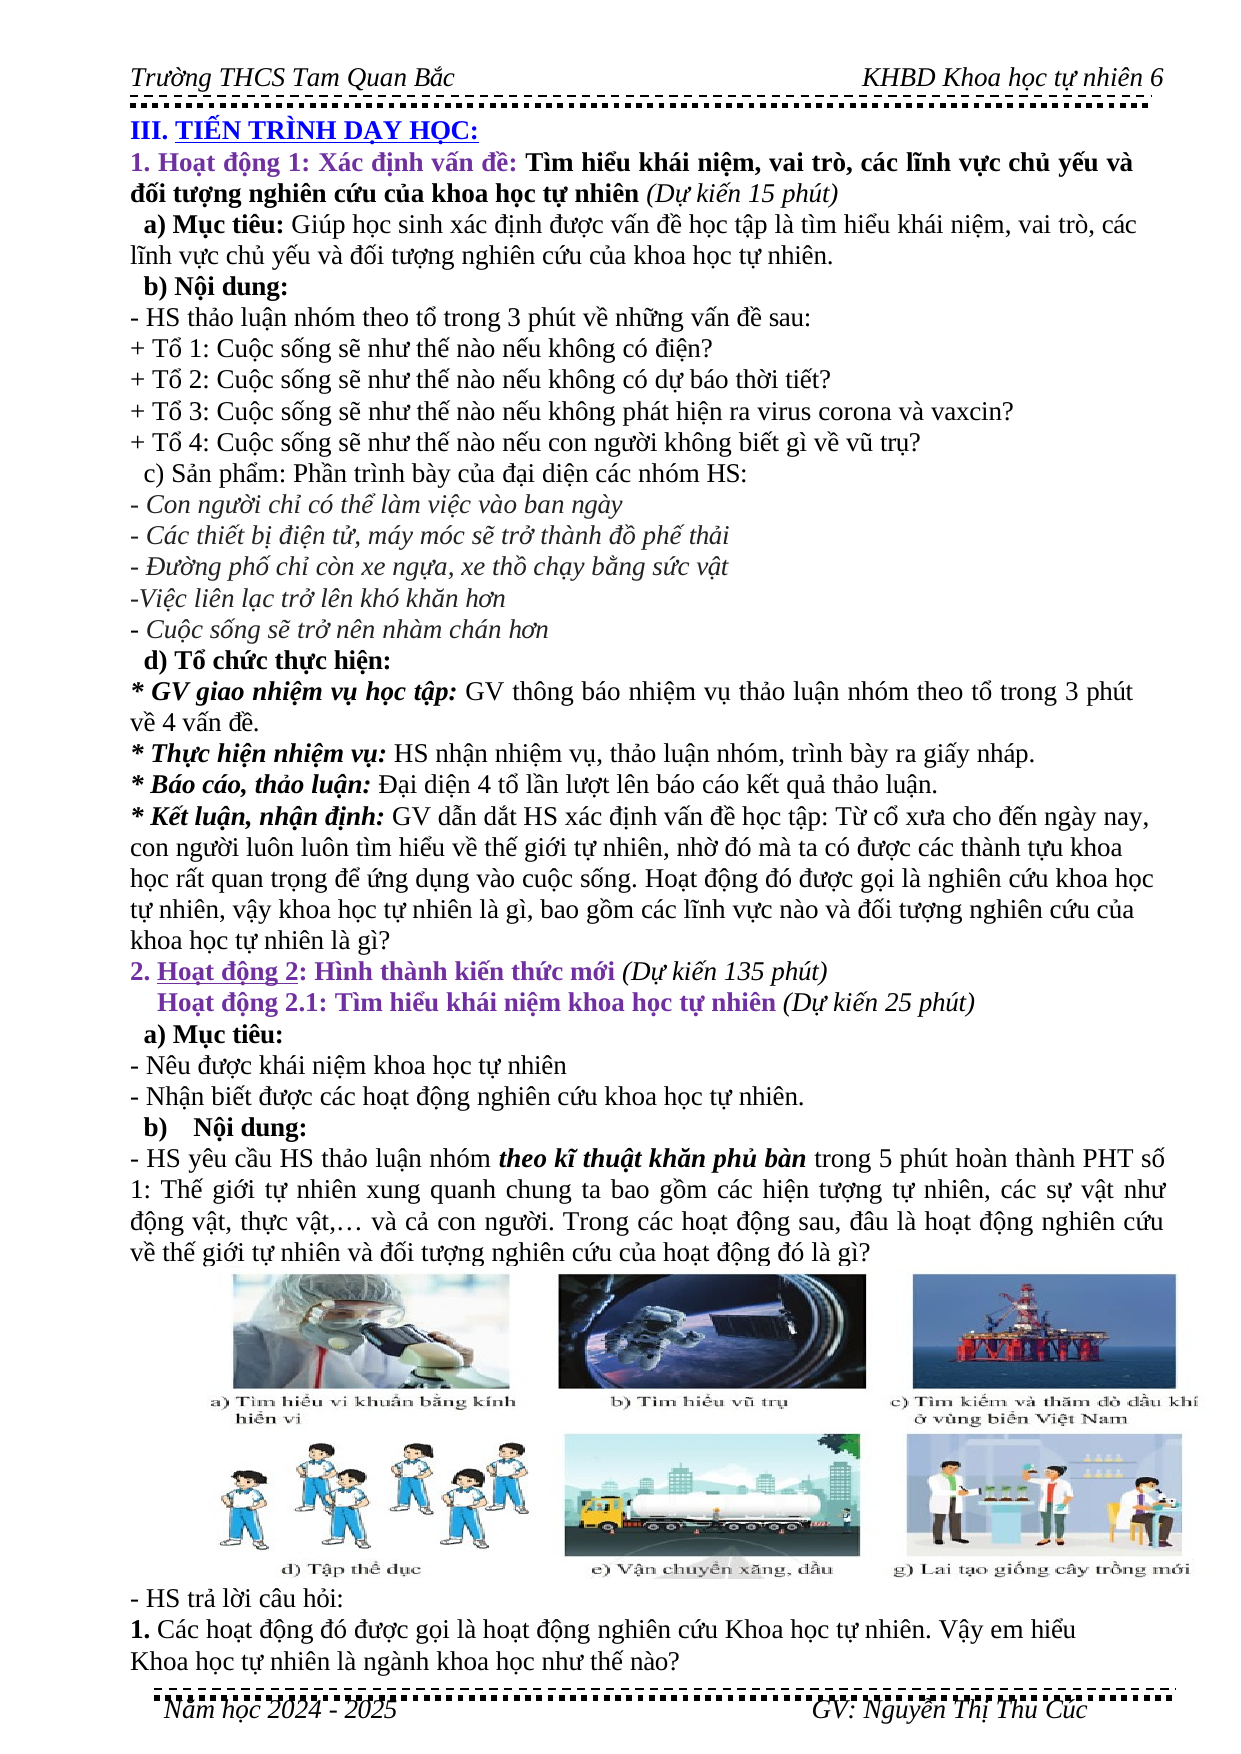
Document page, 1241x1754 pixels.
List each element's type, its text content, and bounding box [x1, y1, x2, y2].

list Các hoạt động đó được gọi là hoạt động nghiên cứu Khoa học tự nhiên. Vậy em hiểu [130, 1614, 1226, 1645]
list Cuộc sống sẽ trở nên nhàm chán hơn [130, 613, 1226, 644]
text đối tượng nghiên cứu của khoa học tự nhiên (Dự kiến 15 phút) [130, 177, 1226, 208]
text + Tổ 2: Cuộc sống sẽ như thế nào nếu không có dự báo thời tiết? [130, 364, 1226, 395]
subtitle Mục tiêu: [143, 1018, 1226, 1049]
list Kết luận, nhận định: GV dẫn dắt HS xác định vấn đề học tập: Từ cổ xưa cho đến ngày nay, con người luôn luôn tìm hiểu về thế giới tự nhiên, nhờ đó mà ta có được các thành tựu khoa học rất quan trọng để ứng dụng vào cuộc sống. Hoạt động đó được gọi là nghiên cứu khoa học tự nhiên, vậy khoa học tự nhiên là gì, bao gồm các lĩnh vực nào và đối tượng nghiên cứu của khoa học tự nhiên là gì? [130, 800, 1154, 955]
list Mục tiêu: Giúp học sinh xác định được vấn đề học tập là tìm hiểu khái niệm, vai trò, các [143, 208, 1226, 239]
list Đường phố chỉ còn xe ngựa, xe thồ chạy bằng sức vật [130, 551, 1226, 582]
text + Tổ 1: Cuộc sống sẽ như thế nào nếu không có điện? [130, 332, 1226, 364]
text lĩnh vực chủ yếu và đối tượng nghiên cứu của khoa học tự nhiên. [130, 239, 1226, 270]
text + Tổ 4: Cuộc sống sẽ như thế nào nếu con người không biết gì về vũ trụ? [130, 426, 1226, 457]
list HS thảo luận nhóm theo tổ trong 3 phút về những vấn đề sau: [130, 301, 1226, 332]
subtitle Hoạt động 1: Xác định vấn đề: Tìm hiểu khái niệm, vai trò, các lĩnh vực chủ yếu và [130, 146, 1226, 177]
list Nhận biết được các hoạt động nghiên cứu khoa học tự nhiên. [130, 1080, 1226, 1111]
text Khoa học tự nhiên là ngành khoa học như thế nào? [130, 1645, 1226, 1676]
list HS yêu cầu HS thảo luận nhóm theo kĩ thuật khăn phủ bàn trong 5 phút hoàn thành PHT số 1: Thế giới tự nhiên xung quanh chung ta bao gồm các hiện tượng tự nhiên, các sự vật như động vật, thực vật,… và cả con người. Trong các hoạt động sau, đâu là hoạt động nghiên cứu về thế giới tự nhiên và đối tượng nghiên cứu của hoạt động đó là gì? [130, 1142, 1166, 1267]
list Thực hiện nhiệm vụ: HS nhận nhiệm vụ, thảo luận nhóm, trình bày ra giấy nháp. [130, 737, 1226, 768]
list Sản phẩm: Phần trình bày của đại diện các nhóm HS: [143, 457, 1226, 488]
text + Tổ 3: Cuộc sống sẽ như thế nào nếu không phát hiện ra virus corona và vaxcin? [130, 395, 1226, 426]
list HS trả lời câu hỏi: [130, 1582, 1226, 1614]
list Con người chỉ có thể làm việc vào ban ngày [130, 488, 1226, 519]
text -Việc liên lạc trở lên khó khăn hơn [130, 582, 1226, 613]
text về 4 vấn đề. [130, 706, 1226, 737]
list Nêu được khái niệm khoa học tự nhiên [130, 1049, 1226, 1080]
subtitle Nội dung: [143, 1111, 1226, 1142]
list Hoạt động 2: Hình thành kiến thức mới (Dự kiến 135 phút) [130, 955, 1226, 987]
picture [206, 1266, 1207, 1579]
list Các thiết bị điện tử, máy móc sẽ trở thành đồ phế thải [130, 519, 1226, 551]
subtitle Nội dung: [143, 270, 1226, 301]
text Hoạt động 2.1: Tìm hiểu khái niệm khoa học tự nhiên (Dự kiến 25 phút) [157, 987, 1226, 1018]
subtitle Tổ chức thực hiện: [143, 644, 1226, 675]
list Báo cáo, thảo luận: Đại diện 4 tổ lần lượt lên báo cáo kết quả thảo luận. [130, 768, 1226, 800]
list GV giao nhiệm vụ học tập: GV thông báo nhiệm vụ thảo luận nhóm theo tổ trong 3 phút [130, 675, 1226, 706]
list TIẾN TRÌNH DẠY HỌC: [130, 114, 1226, 146]
